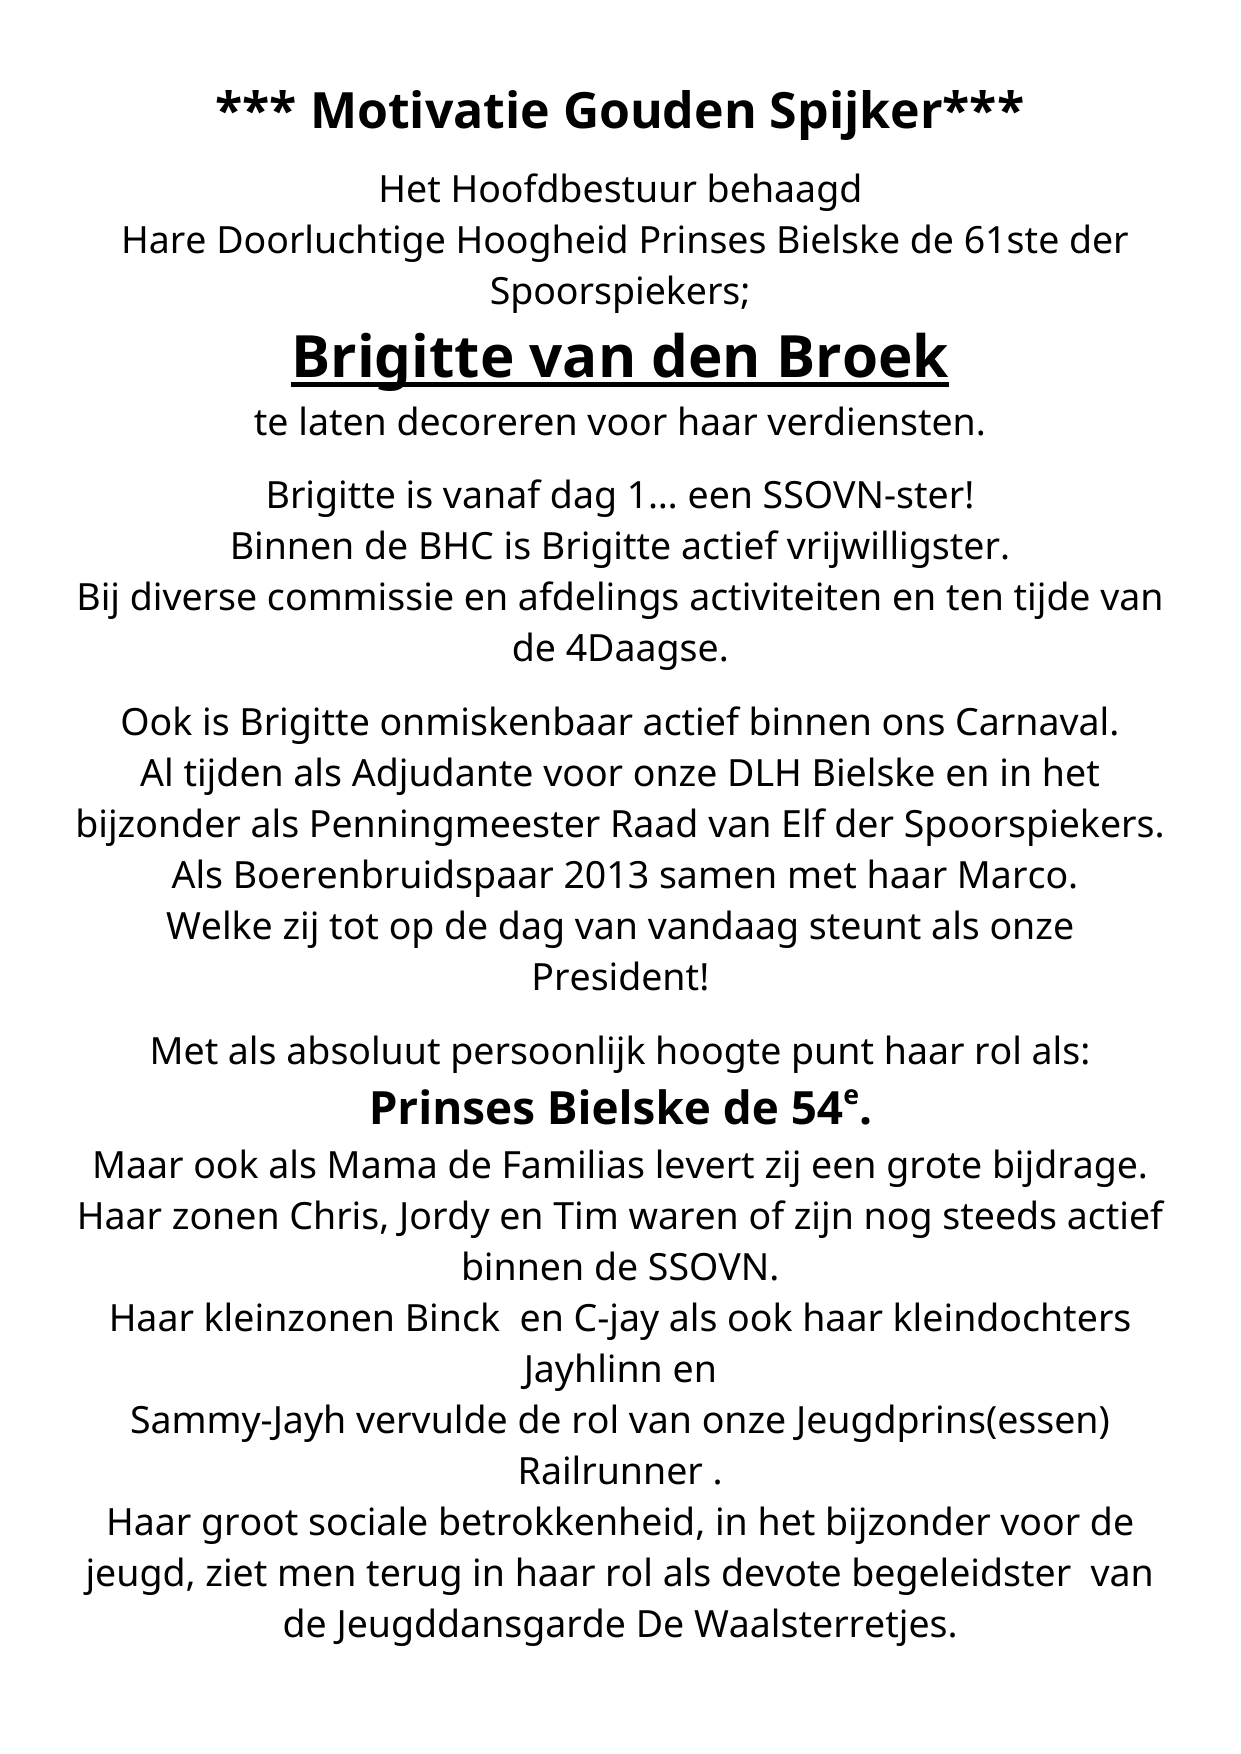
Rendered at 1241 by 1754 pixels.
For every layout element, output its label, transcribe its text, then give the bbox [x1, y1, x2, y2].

text Haar groot sociale betrokkenheid, in het bijzonder voor de jeugd, ziet men terug in haar rol als devote begeleidster van de Jeugddansgarde De Waalsterretjes. [75, 1495, 1165, 1648]
text Brigitte van den Broek [75, 315, 1165, 395]
text Met als absoluut persoonlijk hoogte punt haar rol als: [75, 1024, 1165, 1076]
text Ook is Brigitte onmiskenbaar actief binnen ons Carnaval. [75, 696, 1165, 747]
text Hare Doorluchtige Hoogheid Prinses Bielske de 61ste der Spoorspiekers; [75, 213, 1165, 315]
text te laten decoreren voor haar verdiensten. [75, 395, 1165, 446]
text Het Hoofdbestuur behaagd [75, 162, 1165, 213]
text *** Motivatie Gouden Spijker*** [75, 75, 1165, 143]
text Welke zij tot op de dag van vandaag steunt als onze President! [75, 900, 1165, 1002]
text Al tijden als Adjudante voor onze DLH Bielske en in het bijzonder als Penningmeester Raad van Elf der Spoorspiekers. [75, 747, 1165, 849]
text Binnen de BHC is Brigitte actief vrijwilligster. [75, 520, 1165, 571]
text Prinses Bielske de 54e. [75, 1076, 1165, 1138]
text Haar kleinzonen Binck en C-jay als ook haar kleindochters Jayhlinn en [75, 1291, 1165, 1393]
text Sammy-Jayh vervulde de rol van onze Jeugdprins(essen) Railrunner . [75, 1393, 1165, 1495]
text Bij diverse commissie en afdelings activiteiten en ten tijde van de 4Daagse. [75, 571, 1165, 673]
text Als Boerenbruidspaar 2013 samen met haar Marco. [75, 849, 1165, 900]
text Maar ook als Mama de Familias levert zij een grote bijdrage. [75, 1138, 1165, 1189]
text Haar zonen Chris, Jordy en Tim waren of zijn nog steeds actief binnen de SSOVN. [75, 1189, 1165, 1291]
text Brigitte is vanaf dag 1… een SSOVN-ster! [75, 469, 1165, 520]
